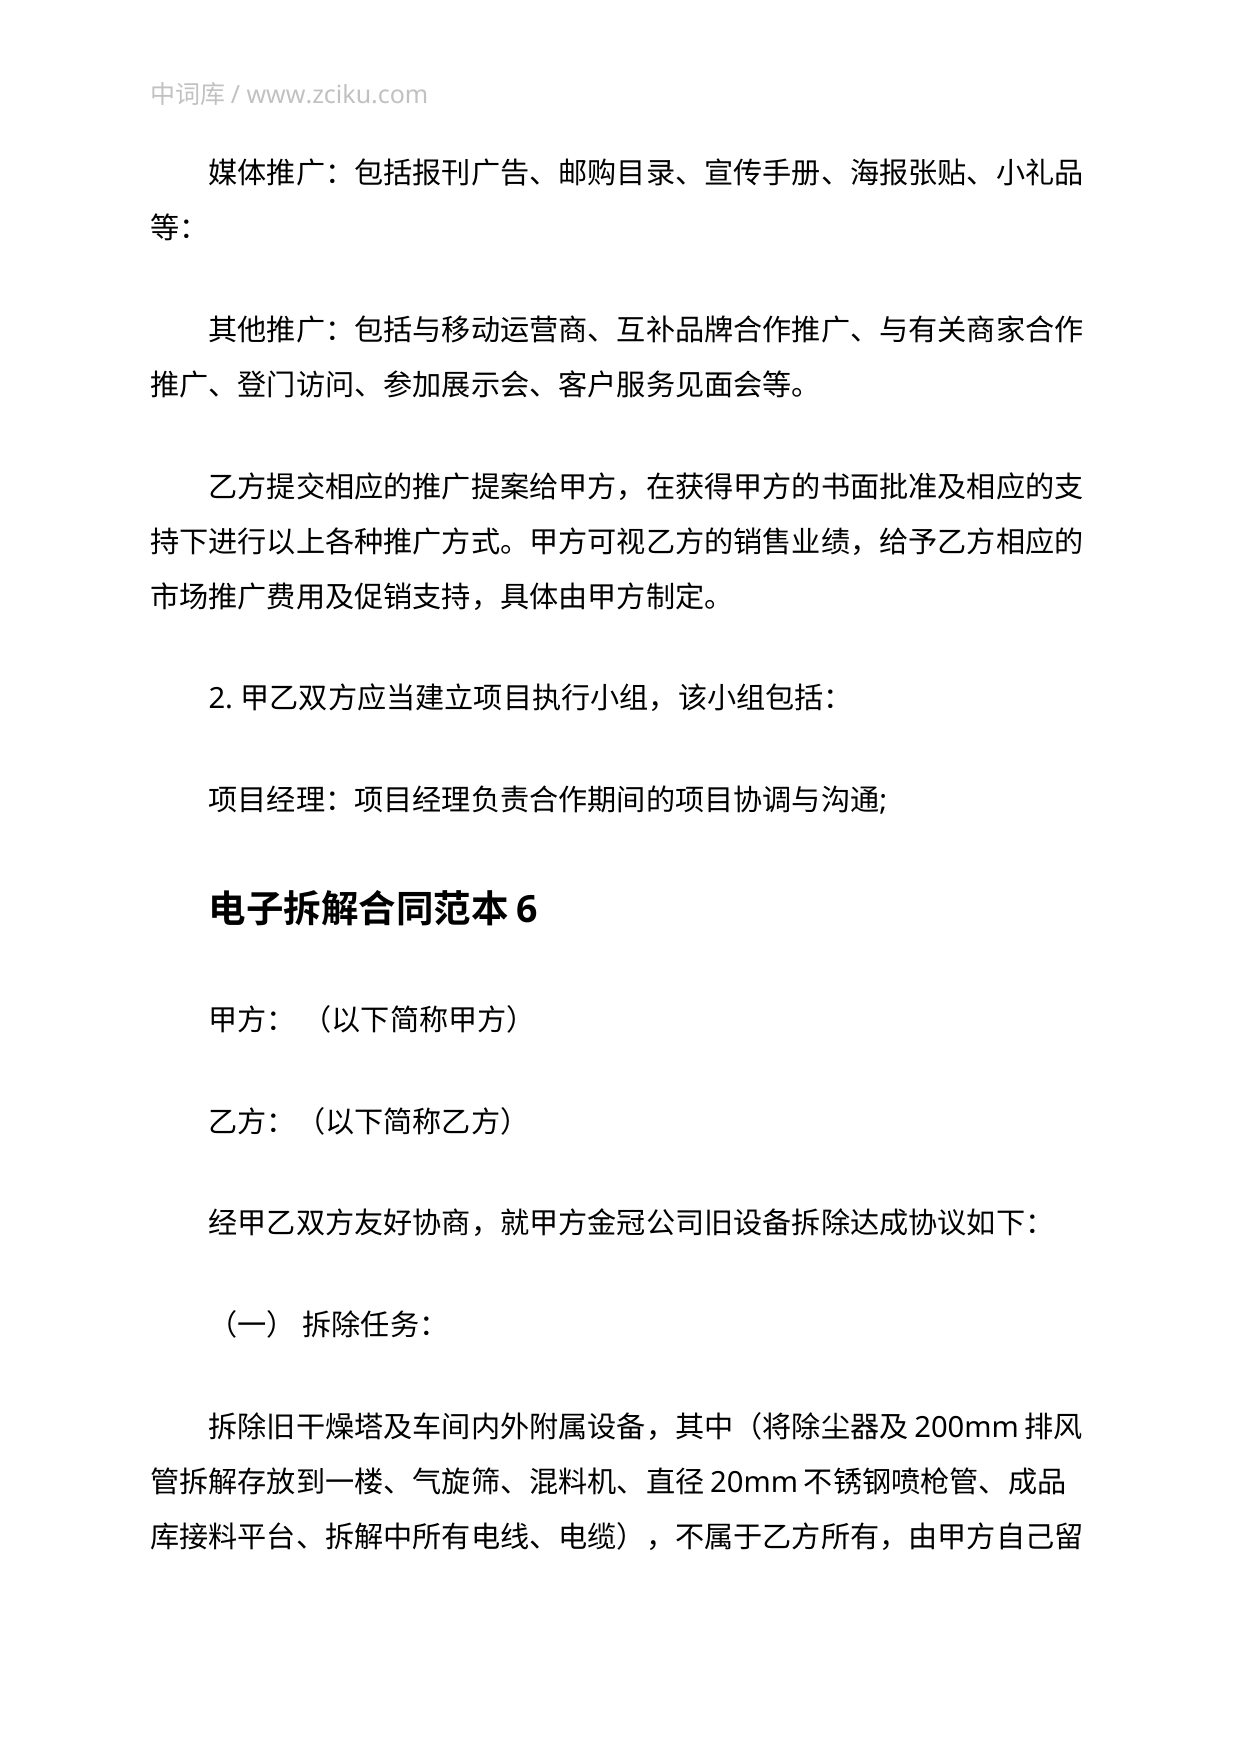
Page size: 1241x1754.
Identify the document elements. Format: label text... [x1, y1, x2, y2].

text 媒体推广：包括报刊广告、邮购目录、宣传手册、海报张贴、小礼品等： [150, 150, 1090, 247]
text 其他推广：包括与移动运营商、互补品牌合作推广、与有关商家合作推广、登门访问、参加展示会、客户服务见面会等。 [150, 307, 1090, 404]
text 2. 甲乙双方应当建立项目执行小组，该小组包括： [150, 675, 1090, 717]
text 甲方： （以下简称甲方） [150, 996, 1090, 1039]
text 电子拆解合同范本6 [150, 879, 1090, 933]
text 经甲乙双方友好协商，就甲方金冠公司旧设备拆除达成协议如下： [150, 1200, 1090, 1242]
text 项目经理：项目经理负责合作期间的项目协调与沟通; [150, 777, 1090, 819]
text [150, 1403, 1090, 1556]
text 乙方：（以下简称乙方） [150, 1098, 1090, 1141]
text （一） 拆除任务： [150, 1302, 1090, 1344]
text 乙方提交相应的推广提案给甲方，在获得甲方的书面批准及相应的支持下进行以上各种推广方式。甲方可视乙方的销售业绩，给予乙方相应的市场推广费用及促销支持，具体由甲方制定。 [150, 463, 1090, 615]
